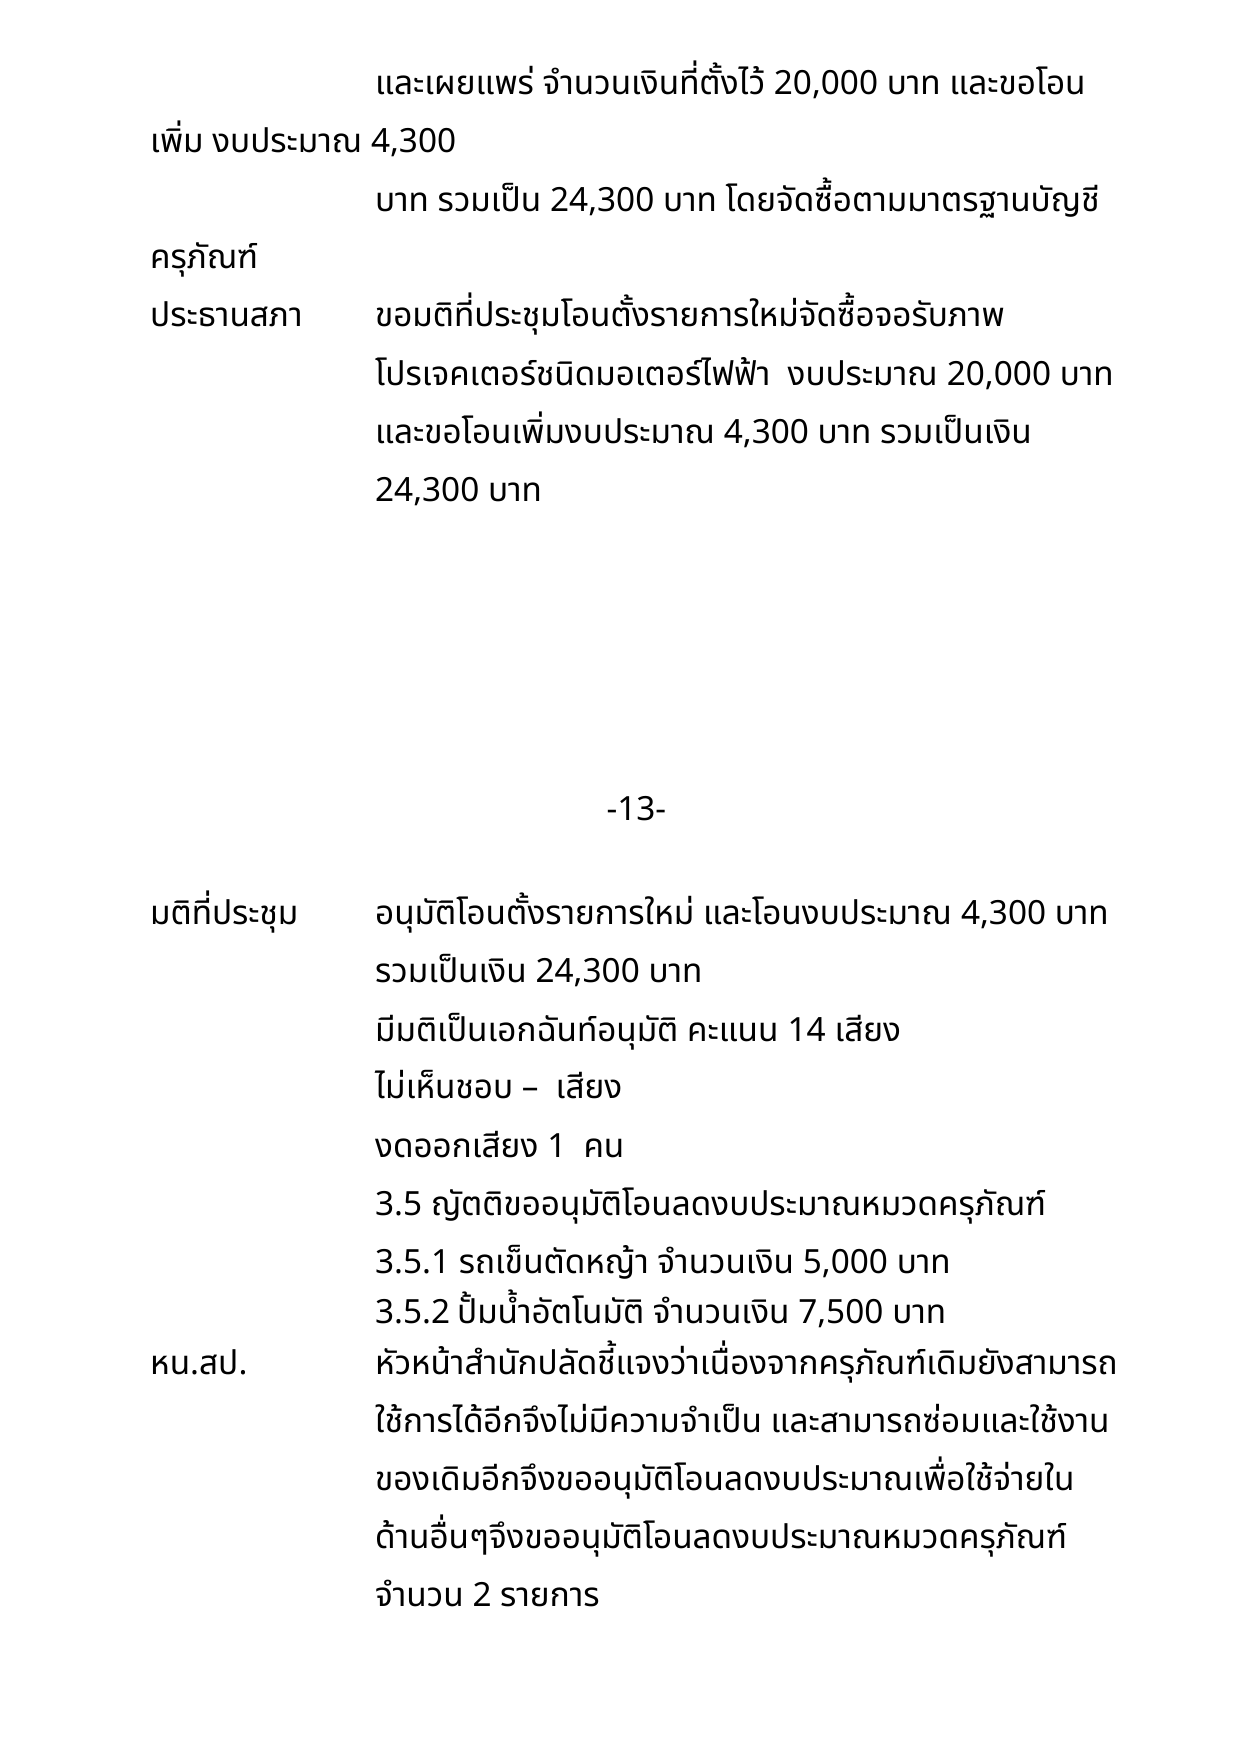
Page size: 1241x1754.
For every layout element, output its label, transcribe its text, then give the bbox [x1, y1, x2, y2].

text ไม่เห็นชอบ – เสียง [375, 1063, 1122, 1114]
text บาท รวมเป็น 24,300 บาท โดยจัดซื้อตามมาตรฐานบัญชีครุภัณฑ์ [150, 175, 1122, 284]
text ประธานสภา ขอมติที่ประชุมโอนตั้งรายการใหม่จัดซื้อจอรับภาพโปรเจคเตอร์ชนิดมอเตอร์ไฟฟ้า งบประมาณ 20,000 บาท และขอโอนเพิ่มงบประมาณ 4,300 บาท รวมเป็นเงิน [150, 291, 1122, 458]
text หน.สป. หัวหน้าสำนักปลัดชี้แจงว่าเนื่องจากครุภัณฑ์เดิมยังสามารถใช้การได้อีกจึงไม่มีความจำเป็น และสามารถซ่อมและใช้งานของเดิมอีกจึงขออนุมัติโอนลดงบประมาณเพื่อใช้จ่ายในด้านอื่นๆจึงขออนุมัติโอนลดงบประมาณหมวดครุภัณฑ์จำนวน 2 รายการ [150, 1339, 1122, 1621]
text มติที่ประชุม อนุมัติโอนตั้งรายการใหม่ และโอนงบประมาณ 4,300 บาทรวมเป็นเงิน 24,300 บาท [150, 889, 1122, 998]
text งดออกเสียง 1 คน [300, 1121, 1122, 1172]
text 3.5.1 รถเข็นตัดหญ้า จำนวนเงิน 5,000 บาท [150, 1238, 1122, 1288]
text 3.5.2ปั้มน้ำอัตโนมัติ จำนวนเงิน 7,500 บาท [150, 1288, 1122, 1339]
text มีมติเป็นเอกฉันท์อนุมัติ คะแนน 14 เสียง [375, 1005, 1122, 1056]
text และเผยแพร่ จำนวนเงินที่ตั้งไว้ 20,000 บาท และขอโอนเพิ่ม งบประมาณ 4,300 [150, 59, 1122, 168]
text 24,300 บาท [150, 466, 1122, 516]
text -13- [150, 785, 1122, 830]
text 3.5 ญัตติขออนุมัติโอนลดงบประมาณหมวดครุภัณฑ์ [150, 1179, 1122, 1230]
